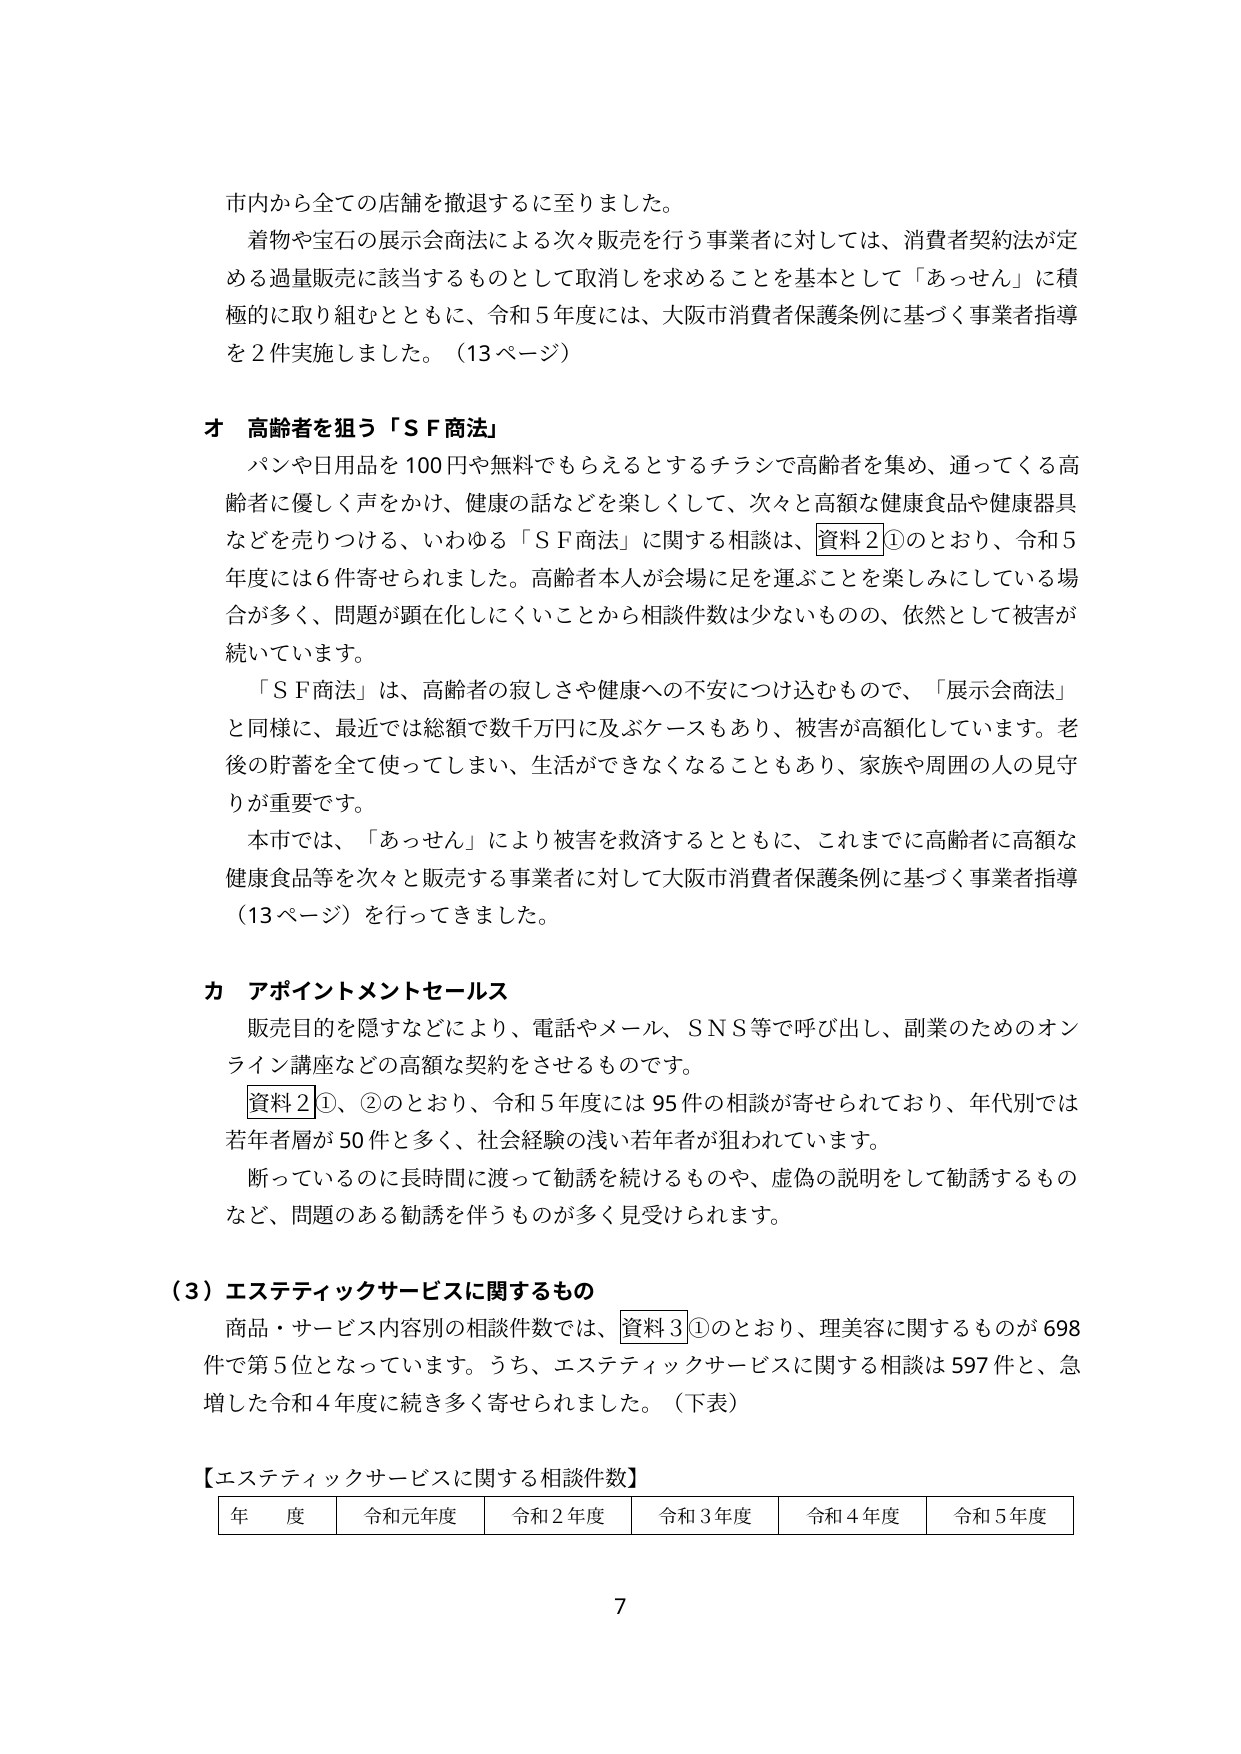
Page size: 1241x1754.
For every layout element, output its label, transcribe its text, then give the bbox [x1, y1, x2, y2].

table_header 令和４年度 [779, 1497, 926, 1534]
text 資料２①、②のとおり、令和５年度には95件の相談が寄せられており、年代別では若年者層が50件と多く、社会経験の浅い若年者が狙われています。 [225, 1083, 1081, 1158]
text 本市では、「あっせん」により被害を救済するとともに、これまでに高齢者に高額な健康食品等を次々と販売する事業者に対して大阪市消費者保護条例に基づく事業者指導（13ページ）を行ってきました。 [225, 821, 1081, 933]
text オ 高齢者を狙う「ＳＦ商法」 [159, 408, 1081, 446]
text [225, 183, 1081, 221]
text パンや日用品を100円や無料でもらえるとするチラシで高齢者を集め、通ってくる高齢者に優しく声をかけ、健康の話などを楽しくして、次々と高額な健康食品や健康器具などを売りつける、いわゆる「ＳＦ商法」に関する相談は、資料２①のとおり、令和５年度には６件寄せられました。高齢者本人が会場に足を運ぶことを楽しみにしている場合が多く、問題が顕在化しにくいことから相談件数は少ないものの、依然として被害が続いています。 [225, 446, 1081, 671]
table_header 令和５年度 [927, 1497, 1073, 1534]
table_header 年 度 [219, 1497, 336, 1534]
text （３）エステティックサービスに関するもの [159, 1271, 1081, 1308]
table_header 令和３年度 [632, 1497, 778, 1534]
text カ アポイントメントセールス [159, 971, 1081, 1008]
table_header 令和元年度 [337, 1497, 484, 1534]
text 販売目的を隠すなどにより、電話やメール、ＳＮＳ等で呼び出し、副業のためのオンライン講座などの高額な契約をさせるものです。 [225, 1008, 1081, 1083]
text 「ＳＦ商法」は、高齢者の寂しさや健康への不安につけ込むもので、「展示会商法」と同様に、最近では総額で数千万円に及ぶケースもあり、被害が高額化しています。老後の貯蓄を全て使ってしまい、生活ができなくなることもあり、家族や周囲の人の見守りが重要です。 [225, 671, 1081, 821]
text 【エステティックサービスに関する相談件数】 [159, 1458, 1081, 1496]
text 断っているのに長時間に渡って勧誘を続けるものや、虚偽の説明をして勧誘するものなど、問題のある勧誘を伴うものが多く見受けられます。 [159, 1158, 1081, 1233]
text 着物や宝石の展示会商法による次々販売を行う事業者に対しては、消費者契約法が定める過量販売に該当するものとして取消しを求めることを基本として「あっせん」に積極的に取り組むとともに、令和５年度には、大阪市消費者保護条例に基づく事業者指導を２件実施しました。（13ページ） [225, 221, 1081, 371]
table_header 令和２年度 [485, 1497, 631, 1534]
text 商品・サービス内容別の相談件数では、資料３①のとおり、理美容に関するものが698件で第５位となっています。うち、エステティックサービスに関する相談は597件と、急増した令和４年度に続き多く寄せられました。（下表） [159, 1308, 1081, 1421]
